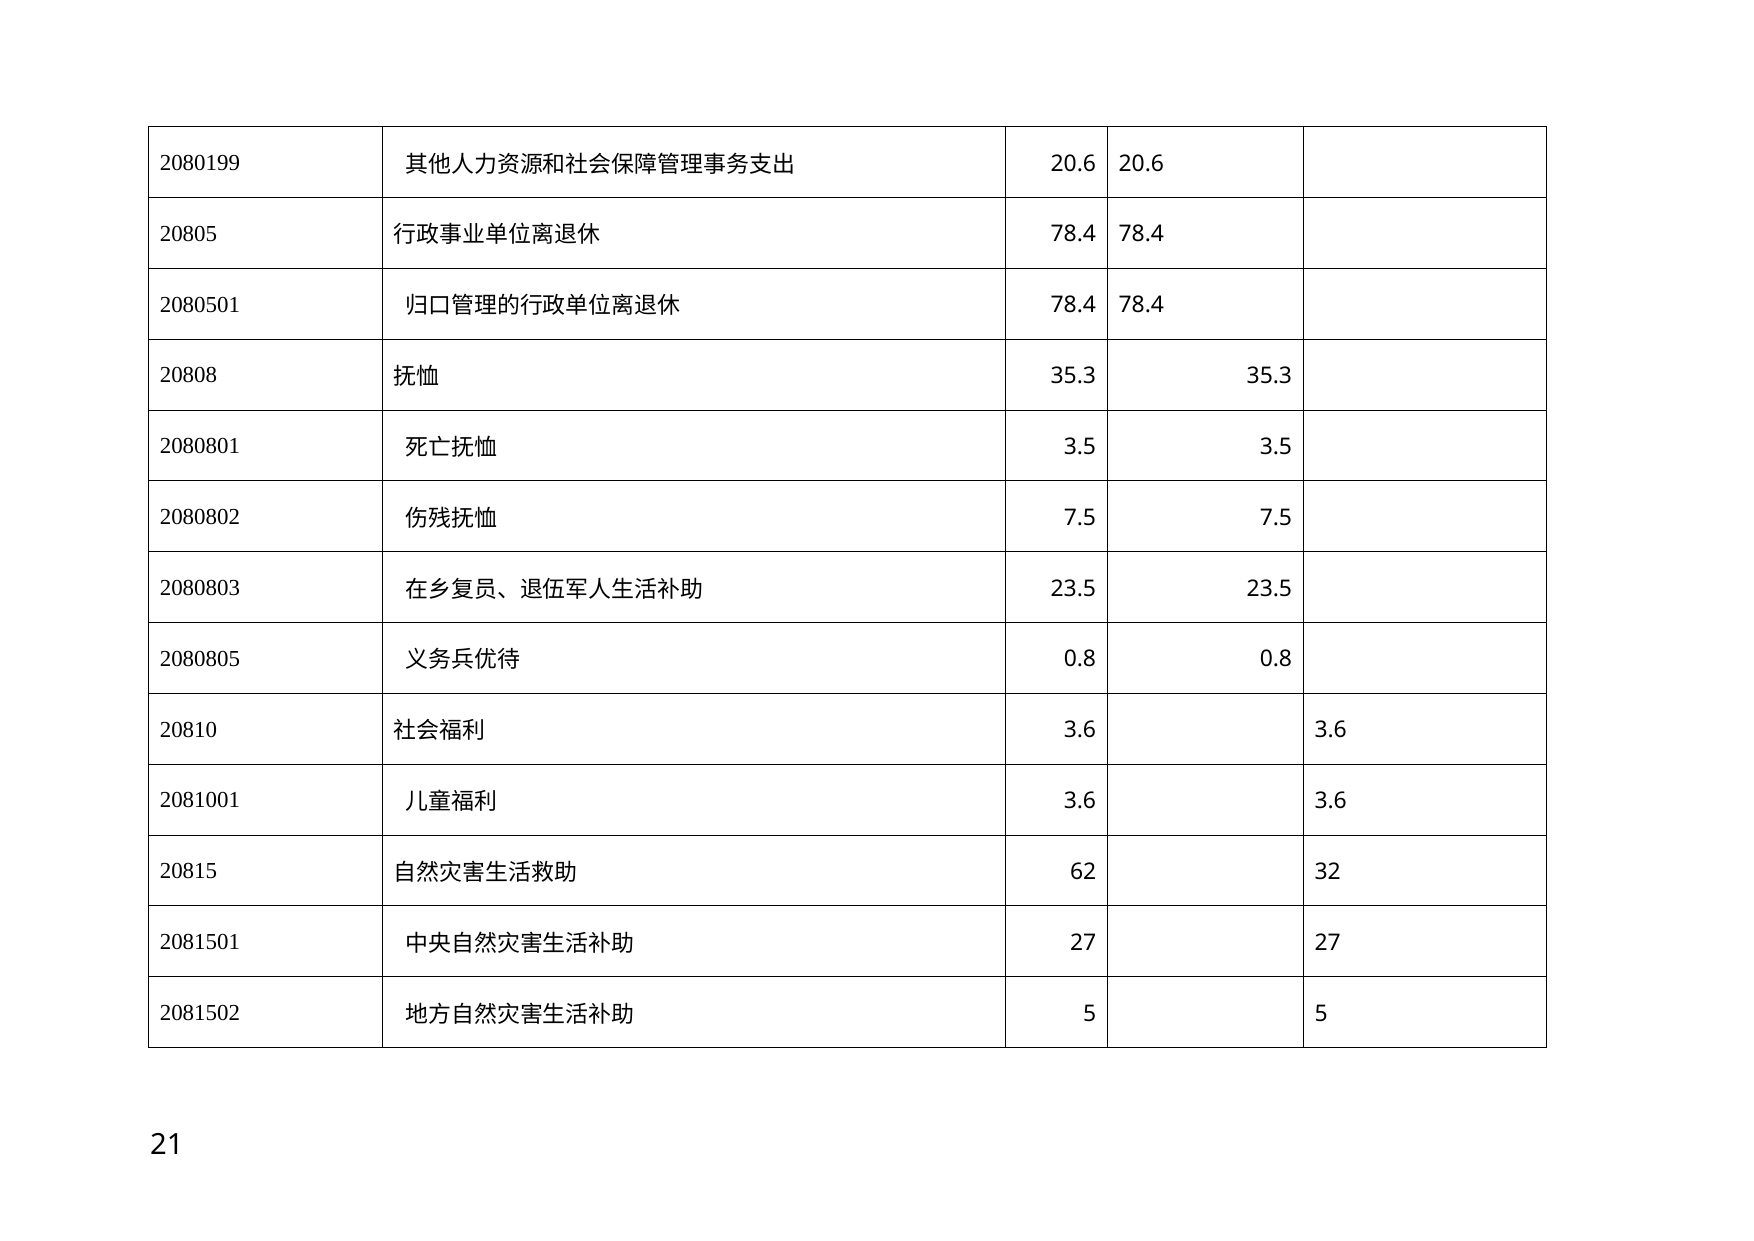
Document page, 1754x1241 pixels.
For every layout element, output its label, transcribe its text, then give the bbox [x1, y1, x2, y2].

table_cell 27 [1006, 906, 1107, 976]
table_cell 在乡复员、退伍军人生活补助 [383, 552, 1005, 622]
table_cell 儿童福利 [383, 765, 1005, 834]
table_cell 20810 [149, 694, 382, 764]
table_cell 2080805 [149, 623, 382, 693]
table_cell 0.8 [1108, 623, 1303, 693]
table_cell [1108, 977, 1303, 1047]
table_cell 2081501 [149, 906, 382, 976]
table_cell 0.8 [1006, 623, 1107, 693]
table_cell 23.5 [1108, 552, 1303, 622]
table_cell 32 [1304, 836, 1546, 905]
table_cell [1304, 127, 1546, 197]
table_cell 23.5 [1006, 552, 1107, 622]
table_cell 其他人力资源和社会保障管理事务支出 [383, 127, 1005, 197]
table_cell 20815 [149, 836, 382, 905]
table_cell 归口管理的行政单位离退休 [383, 269, 1005, 339]
table_cell 3.6 [1006, 765, 1107, 834]
table_cell 5 [1006, 977, 1107, 1047]
table_cell 2080803 [149, 552, 382, 622]
table_cell 78.4 [1006, 269, 1107, 339]
table_cell 7.5 [1108, 481, 1303, 551]
table_cell 死亡抚恤 [383, 411, 1005, 480]
table_cell 2080199 [149, 127, 382, 197]
table_cell [1304, 269, 1546, 339]
table_cell 3.6 [1304, 765, 1546, 834]
table_cell 35.3 [1108, 340, 1303, 409]
table_cell 社会福利 [383, 694, 1005, 764]
table_cell [1304, 411, 1546, 480]
table_cell 5 [1304, 977, 1546, 1047]
table_cell 78.4 [1108, 198, 1303, 268]
table_cell 义务兵优待 [383, 623, 1005, 693]
table_cell 20808 [149, 340, 382, 409]
table_cell 3.5 [1108, 411, 1303, 480]
table_cell 3.6 [1006, 694, 1107, 764]
table_cell 62 [1006, 836, 1107, 905]
table_cell 78.4 [1108, 269, 1303, 339]
table_cell 行政事业单位离退休 [383, 198, 1005, 268]
table_cell 2080501 [149, 269, 382, 339]
table_cell [1304, 481, 1546, 551]
table_cell 20.6 [1108, 127, 1303, 197]
table_cell [1304, 552, 1546, 622]
table_cell 3.6 [1304, 694, 1546, 764]
table_cell 伤残抚恤 [383, 481, 1005, 551]
table_cell 自然灾害生活救助 [383, 836, 1005, 905]
table_cell 27 [1304, 906, 1546, 976]
table_cell 2080801 [149, 411, 382, 480]
table_cell 7.5 [1006, 481, 1107, 551]
table_cell [1108, 906, 1303, 976]
table_cell 2081502 [149, 977, 382, 1047]
table_cell [1304, 198, 1546, 268]
table_cell 地方自然灾害生活补助 [383, 977, 1005, 1047]
table_cell [1304, 340, 1546, 409]
table_cell 中央自然灾害生活补助 [383, 906, 1005, 976]
table_cell [1108, 694, 1303, 764]
table_cell 20.6 [1006, 127, 1107, 197]
table_cell 2080802 [149, 481, 382, 551]
table_cell 35.3 [1006, 340, 1107, 409]
table_cell [1108, 765, 1303, 834]
table_cell [1304, 623, 1546, 693]
table_cell 20805 [149, 198, 382, 268]
table_cell 2081001 [149, 765, 382, 834]
table_cell [1108, 836, 1303, 905]
table_cell 抚恤 [383, 340, 1005, 409]
table_cell 78.4 [1006, 198, 1107, 268]
table_cell 3.5 [1006, 411, 1107, 480]
